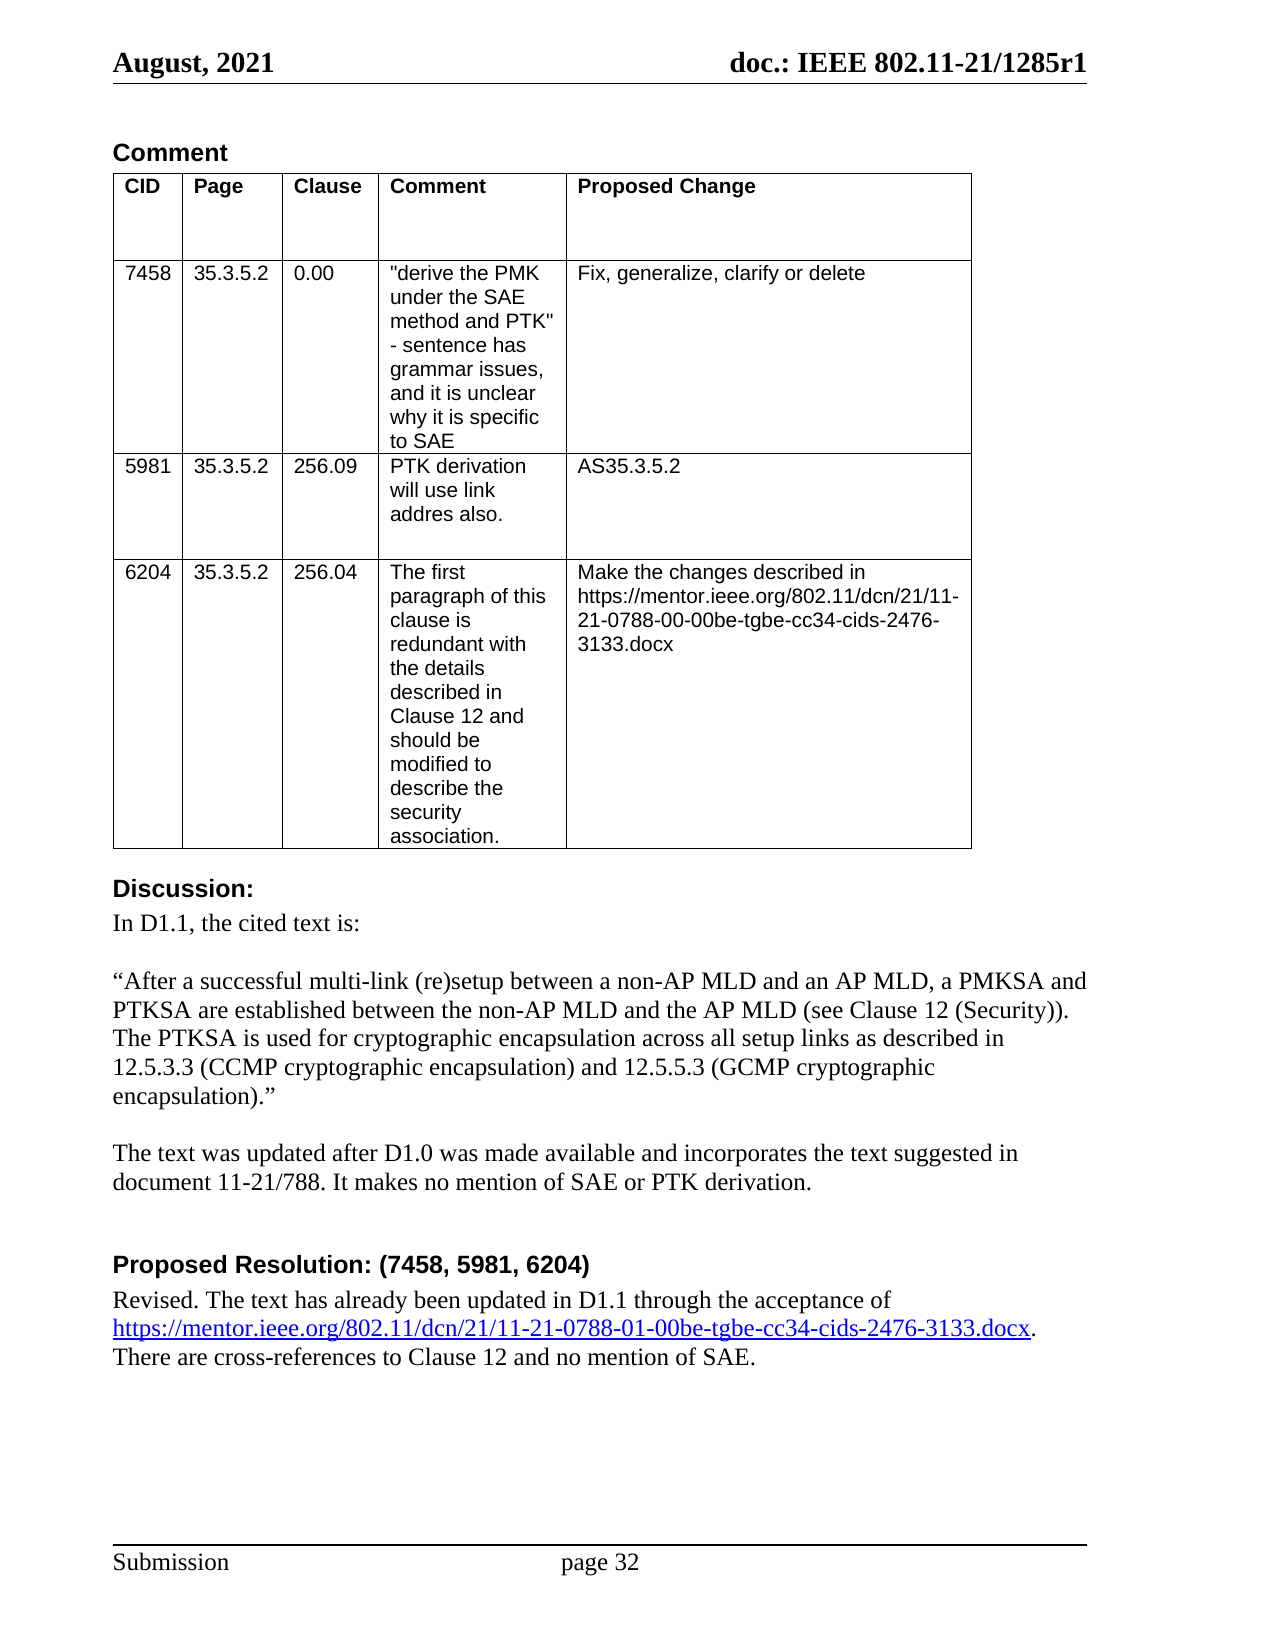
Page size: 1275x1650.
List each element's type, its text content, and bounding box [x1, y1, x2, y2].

table_cell PTK derivation will use link addres also. [379, 454, 566, 559]
table_cell "derive the PMK under the SAE method and PTK" - sentence has grammar issues, and it is unclear why it is specific to SAE [379, 261, 566, 453]
table_header CID [114, 174, 182, 260]
table_cell 35.3.5.2 [183, 454, 282, 559]
text The text was updated after D1.0 was made available and incorporates the text suggested in document 11-21/788. It makes no mention of SAE or PTK derivation. [112, 1138, 1087, 1196]
table_cell 5981 [114, 454, 182, 559]
table_cell The first paragraph of this clause is redundant with the details described in Clause 12 and should be modified to describe the security association. [379, 560, 566, 847]
table_header Comment [379, 174, 566, 260]
subtitle Discussion: [112, 873, 1087, 902]
table_cell AS35.3.5.2 [567, 454, 971, 559]
table_cell 0.00 [283, 261, 378, 453]
table_cell 256.04 [283, 560, 378, 847]
table_cell 7458 [114, 261, 182, 453]
table_cell 256.09 [283, 454, 378, 559]
table_cell 35.3.5.2 [183, 560, 282, 847]
table_cell Make the changes described in https://mentor.ieee.org/802.11/dcn/21/11-21-0788-00-00be-tgbe-cc34-cids-2476-3133.docx [567, 560, 971, 847]
table_cell 35.3.5.2 [183, 261, 282, 453]
table_header Proposed Change [567, 174, 971, 260]
subtitle Comment [112, 137, 1087, 166]
text “After a successful multi-link (re)setup between a non-AP MLD and an AP MLD, a PMKSA and PTKSA are established between the non-AP MLD and the AP MLD (see Clause 12 (Security)). The PTKSA is used for cryptographic encapsulation across all setup links as described in 12.5.3.3 (CCMP cryptographic encapsulation) and 12.5.5.3 (GCMP cryptographic encapsulation).” [112, 966, 1087, 1110]
text Revised. The text has already been updated in D1.1 through the acceptance of https://mentor.ieee.org/802.11/dcn/21/11-21-0788-01-00be-tgbe-cc34-cids-2476-3133.docx. There are cross-references to Clause 12 and no mention of SAE. [112, 1285, 1087, 1371]
table_cell 6204 [114, 560, 182, 847]
subtitle Proposed Resolution: (7458, 5981, 6204) [112, 1250, 1087, 1278]
table_header Page [183, 174, 282, 260]
table_header Clause [283, 174, 378, 260]
table_cell Fix, generalize, clarify or delete [567, 261, 971, 453]
text In D1.1, the cited text is: [112, 908, 1087, 937]
